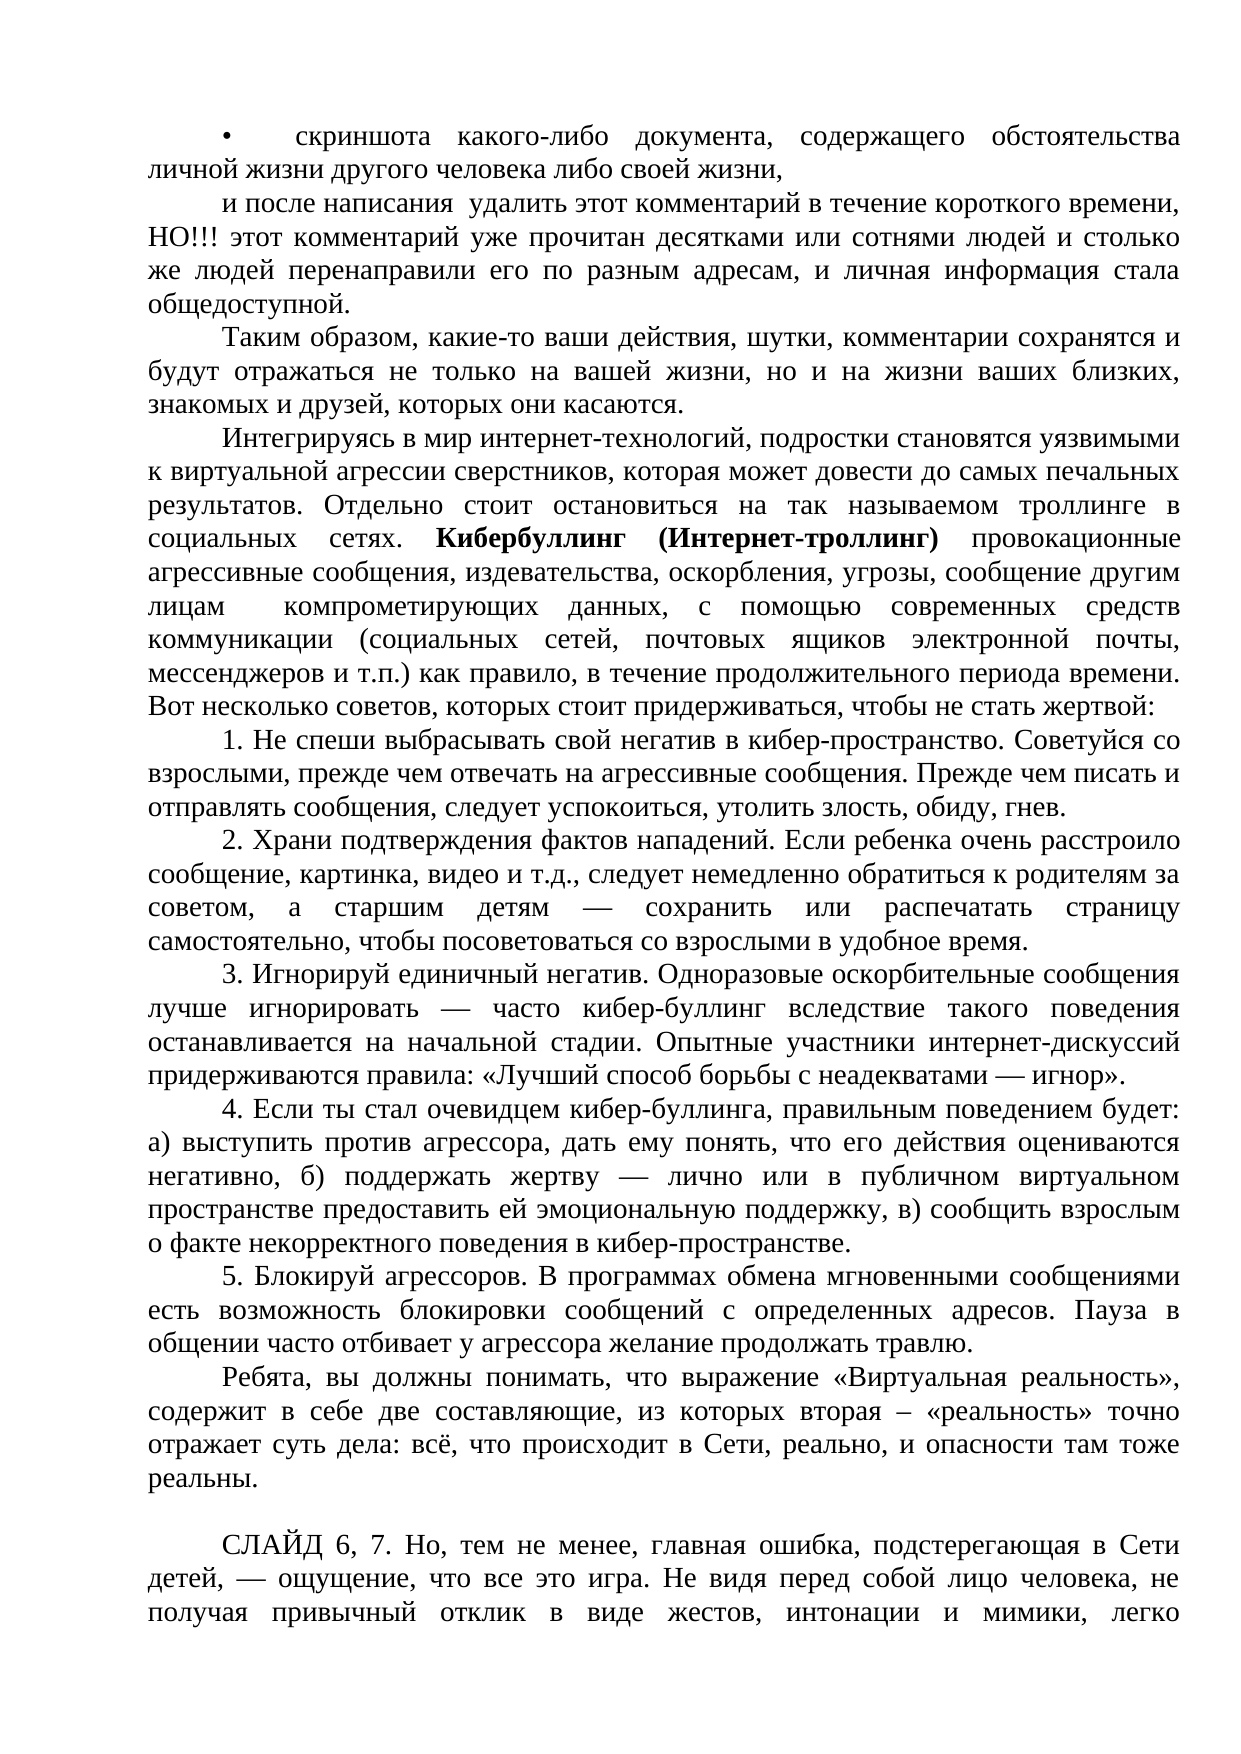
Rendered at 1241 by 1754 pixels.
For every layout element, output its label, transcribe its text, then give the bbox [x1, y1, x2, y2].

text Интегрируясь в мир интернет-технологий, подростки становятся уязвимыми к виртуальной агрессии сверстников, которая может довести до самых печальных результатов. Отдельно стоит остановиться на так называемом троллинге в социальных сетях. Кибербуллинг (Интернет-троллинг) провокационные агрессивные сообщения, издевательства, оскорбления, угрозы, сообщение другим лицам компрометирующих данных, с помощью современных средств коммуникации (социальных сетей, почтовых ящиков электронной почты, мессенджеров и т.п.) как правило, в течение продолжительного периода времени. Вот несколько советов, которых стоит придерживаться, чтобы не стать жертвой: [148, 420, 1181, 722]
text • скриншота какого-либо документа, содержащего обстоятельства личной жизни другого человека либо своей жизни, [148, 118, 1181, 185]
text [148, 1527, 1181, 1627]
text 4. Если ты стал очевидцем кибер-буллинга, правильным поведением будет: а) выступить против агрессора, дать ему понять, что его действия оцениваются негативно, б) поддержать жертву — лично или в публичном виртуальном пространстве предоставить ей эмоциональную поддержку, в) сообщить взрослым о факте некорректного поведения в кибер-пространстве. [148, 1091, 1181, 1258]
text 1. Не спеши выбрасывать свой негатив в кибер-пространство. Советуйся со взрослыми, прежде чем отвечать на агрессивные сообщения. Прежде чем писать и отправлять сообщения, следует успокоиться, утолить злость, обиду, гнев. [148, 722, 1181, 822]
text Таким образом, какие-то ваши действия, шутки, комментарии сохранятся и будут отражаться не только на вашей жизни, но и на жизни ваших близких, знакомых и друзей, которых они касаются. [148, 319, 1181, 420]
text 3. Игнорируй единичный негатив. Одноразовые оскорбительные сообщения лучше игнорировать — часто кибер-буллинг вследствие такого поведения останавливается на начальной стадии. Опытные участники интернет-дискуссий придерживаются правила: «Лучший способ борьбы с неадекватами — игнор». [148, 957, 1181, 1091]
text 5. Блокируй агрессоров. В программах обмена мгновенными сообщениями есть возможность блокировки сообщений с определенных адресов. Пауза в общении часто отбивает у агрессора желание продолжать травлю. [148, 1258, 1181, 1359]
text и после написания удалить этот комментарий в течение короткого времени, НО!!! этот комментарий уже прочитан десятками или сотнями людей и столько же людей перенаправили его по разным адресам, и личная информация стала общедоступной. [148, 185, 1181, 319]
text Ребята, вы должны понимать, что выражение «Виртуальная реальность», содержит в себе две составляющие, из которых вторая – «реальность» точно отражает суть дела: всё, что происходит в Сети, реально, и опасности там тоже реальны. [148, 1359, 1181, 1493]
text 2. Храни подтверждения фактов нападений. Если ребенка очень расстроило сообщение, картинка, видео и т.д., следует немедленно обратиться к родителям за советом, а старшим детям — сохранить или распечатать страницу самостоятельно, чтобы посоветоваться со взрослыми в удобное время. [148, 822, 1181, 957]
